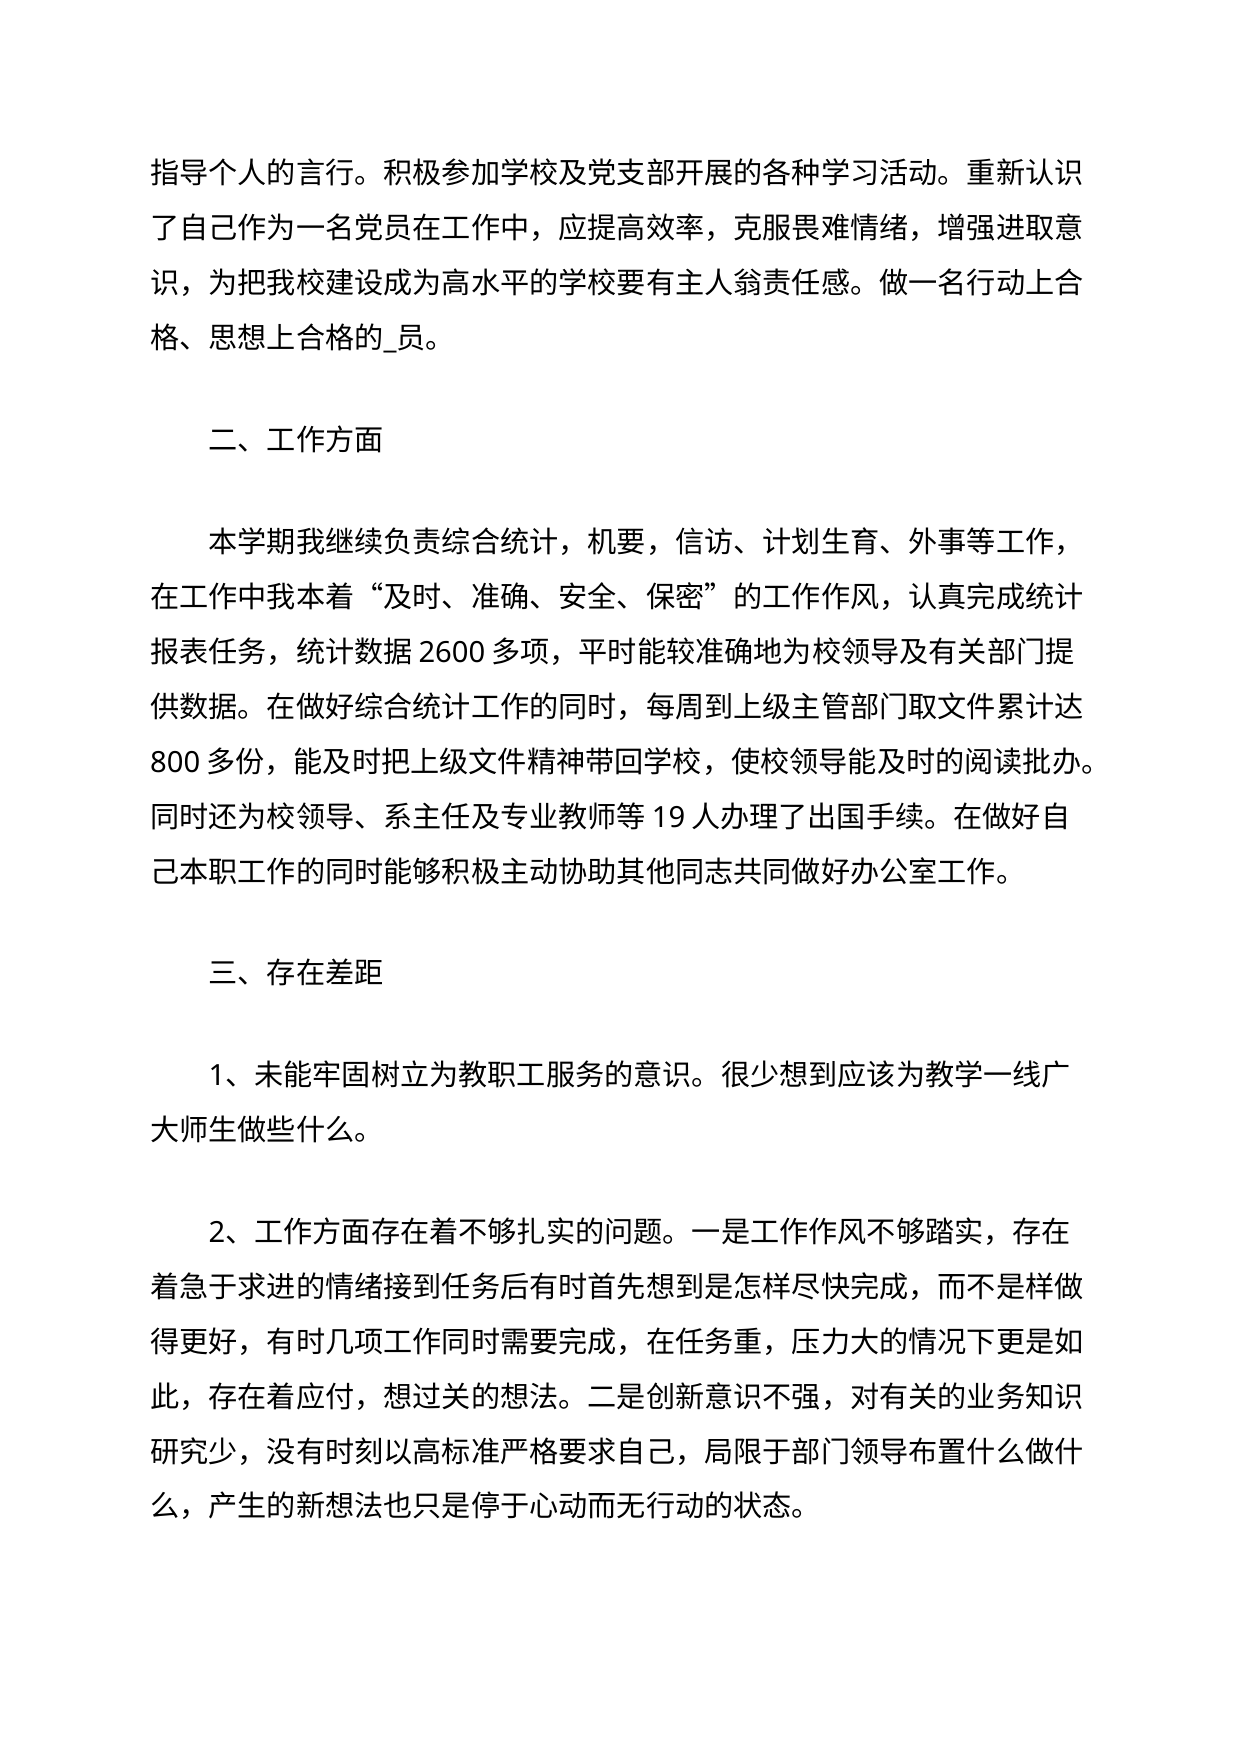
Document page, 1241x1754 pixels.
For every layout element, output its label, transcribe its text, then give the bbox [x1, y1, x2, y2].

text 二、工作方面 [150, 417, 1090, 459]
text 2、工作方面存在着不够扎实的问题。一是工作作风不够踏实，存在着急于求进的情绪接到任务后有时首先想到是怎样尽快完成，而不是样做得更好，有时几项工作同时需要完成，在任务重，压力大的情况下更是如此，存在着应付，想过关的想法。二是创新意识不强，对有关的业务知识研究少，没有时刻以高标准严格要求自己，局限于部门领导布置什么做什么，产生的新想法也只是停于心动而无行动的状态。 [150, 1208, 1090, 1525]
text 本学期我继续负责综合统计，机要，信访、计划生育、外事等工作，在工作中我本着“及时、准确、安全、保密”的工作作风，认真完成统计报表任务，统计数据2600多项，平时能较准确地为校领导及有关部门提供数据。在做好综合统计工作的同时，每周到上级主管部门取文件累计达800多份，能及时把上级文件精神带回学校，使校领导能及时的阅读批办。同时还为校领导、系主任及专业教师等19人办理了出国手续。在做好自己本职工作的同时能够积极主动协助其他同志共同做好办公室工作。 [150, 518, 1090, 890]
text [150, 150, 1090, 357]
text 1、未能牢固树立为教职工服务的意识。很少想到应该为教学一线广大师生做些什么。 [150, 1052, 1090, 1149]
text 三、存在差距 [150, 950, 1090, 992]
